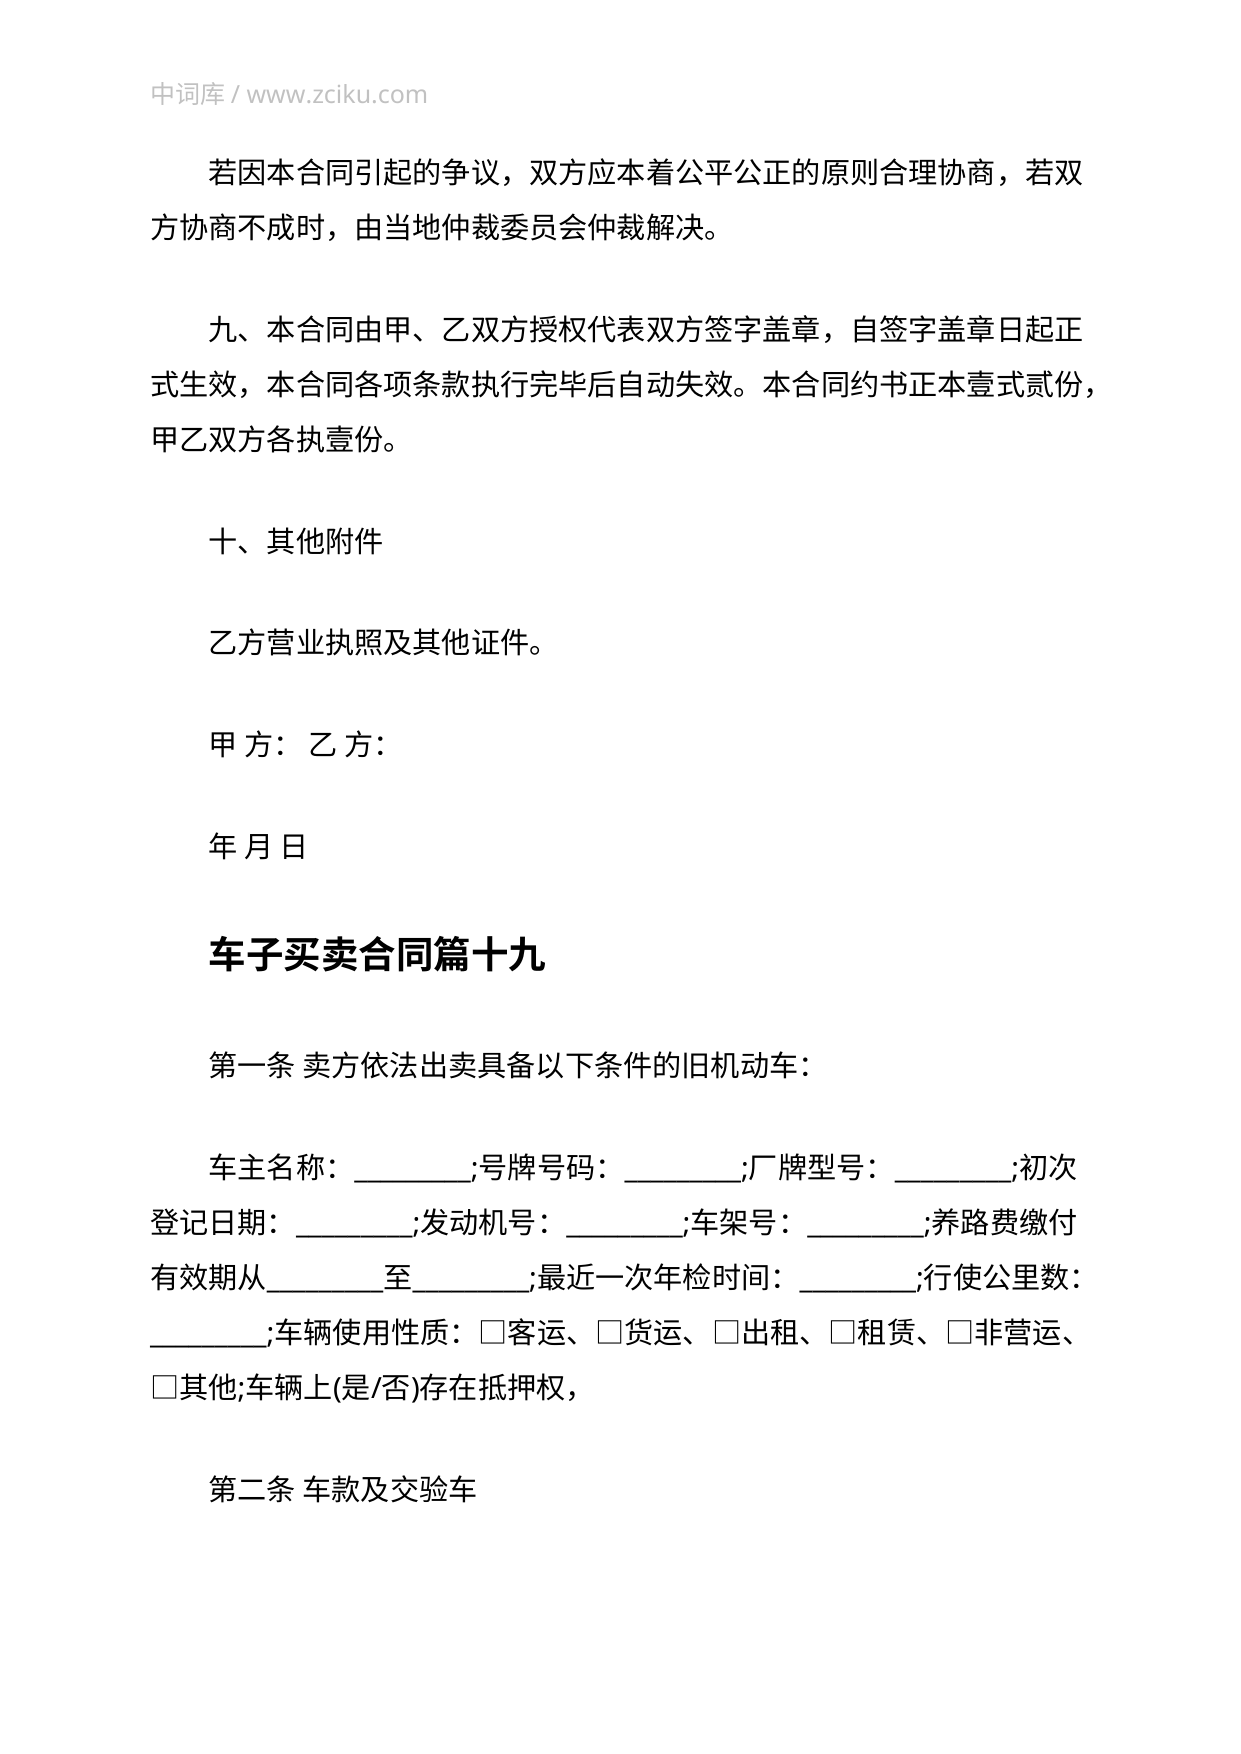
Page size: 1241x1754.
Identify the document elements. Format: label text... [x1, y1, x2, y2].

text 若因本合同引起的争议，双方应本着公平公正的原则合理协商，若双方协商不成时，由当地仲裁委员会仲裁解决。 [150, 150, 1090, 247]
text 九、本合同由甲、乙双方授权代表双方签字盖章，自签字盖章日起正式生效，本合同各项条款执行完毕后自动失效。本合同约书正本壹式贰份，甲乙双方各执壹份。 [150, 307, 1090, 459]
text 车主名称：_________;号牌号码：_________;厂牌型号：_________;初次登记日期：_________;发动机号：_________;车架号：_________;养路费缴付有效期从_________至_________;最近一次年检时间：_________;行使公里数：_________;车辆使用性质：□客运、□货运、□出租、□租赁、□非营运、□其他;车辆上(是/否)存在抵押权， [150, 1144, 1090, 1407]
text 第二条 车款及交验车 [150, 1466, 1090, 1509]
text 十、其他附件 [150, 518, 1090, 561]
text 第一条 卖方依法出卖具备以下条件的旧机动车： [150, 1043, 1090, 1085]
text 甲 方： 乙 方： [150, 722, 1090, 764]
text 乙方营业执照及其他证件。 [150, 620, 1090, 662]
text 年 月 日 [150, 823, 1090, 866]
text 车子买卖合同篇十九 [150, 925, 1090, 979]
